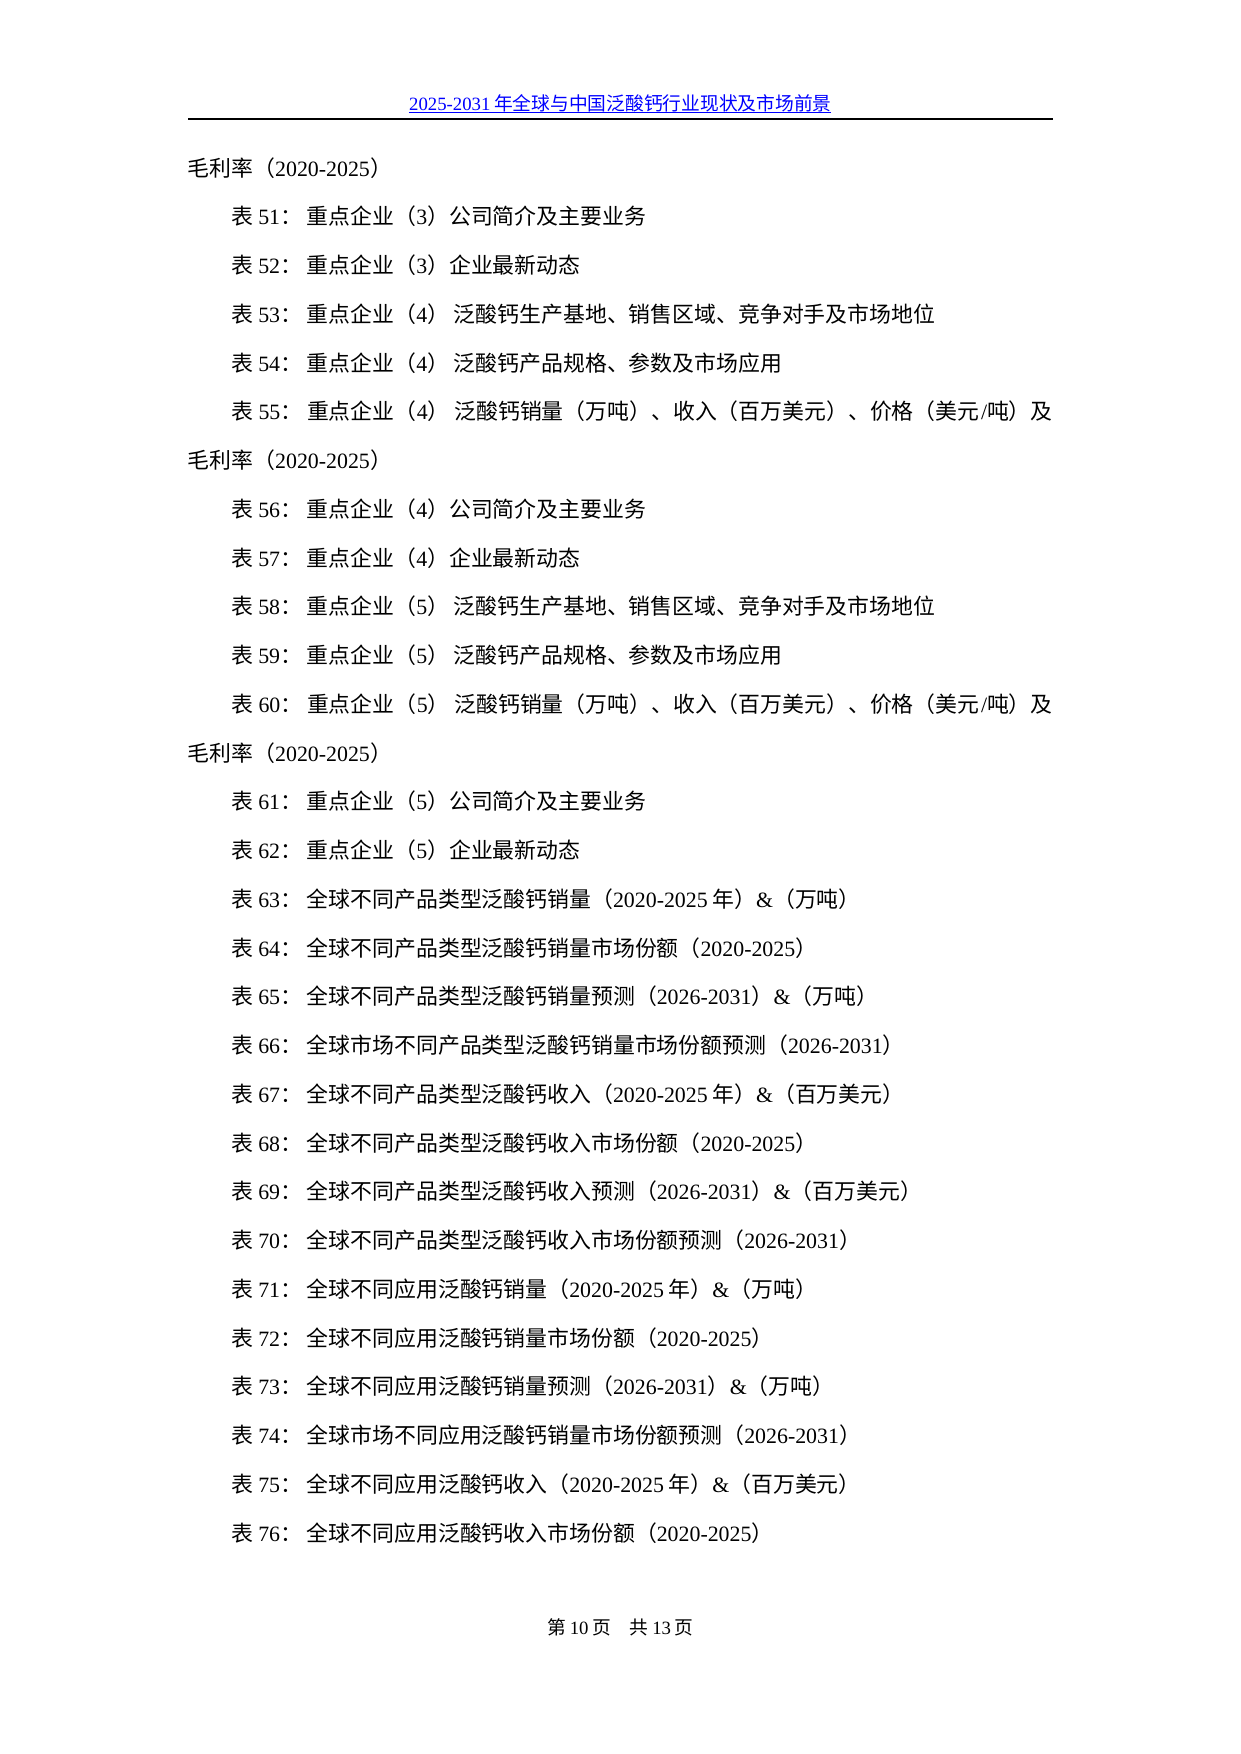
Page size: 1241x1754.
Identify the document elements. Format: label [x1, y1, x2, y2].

text [187, 150, 1053, 1548]
